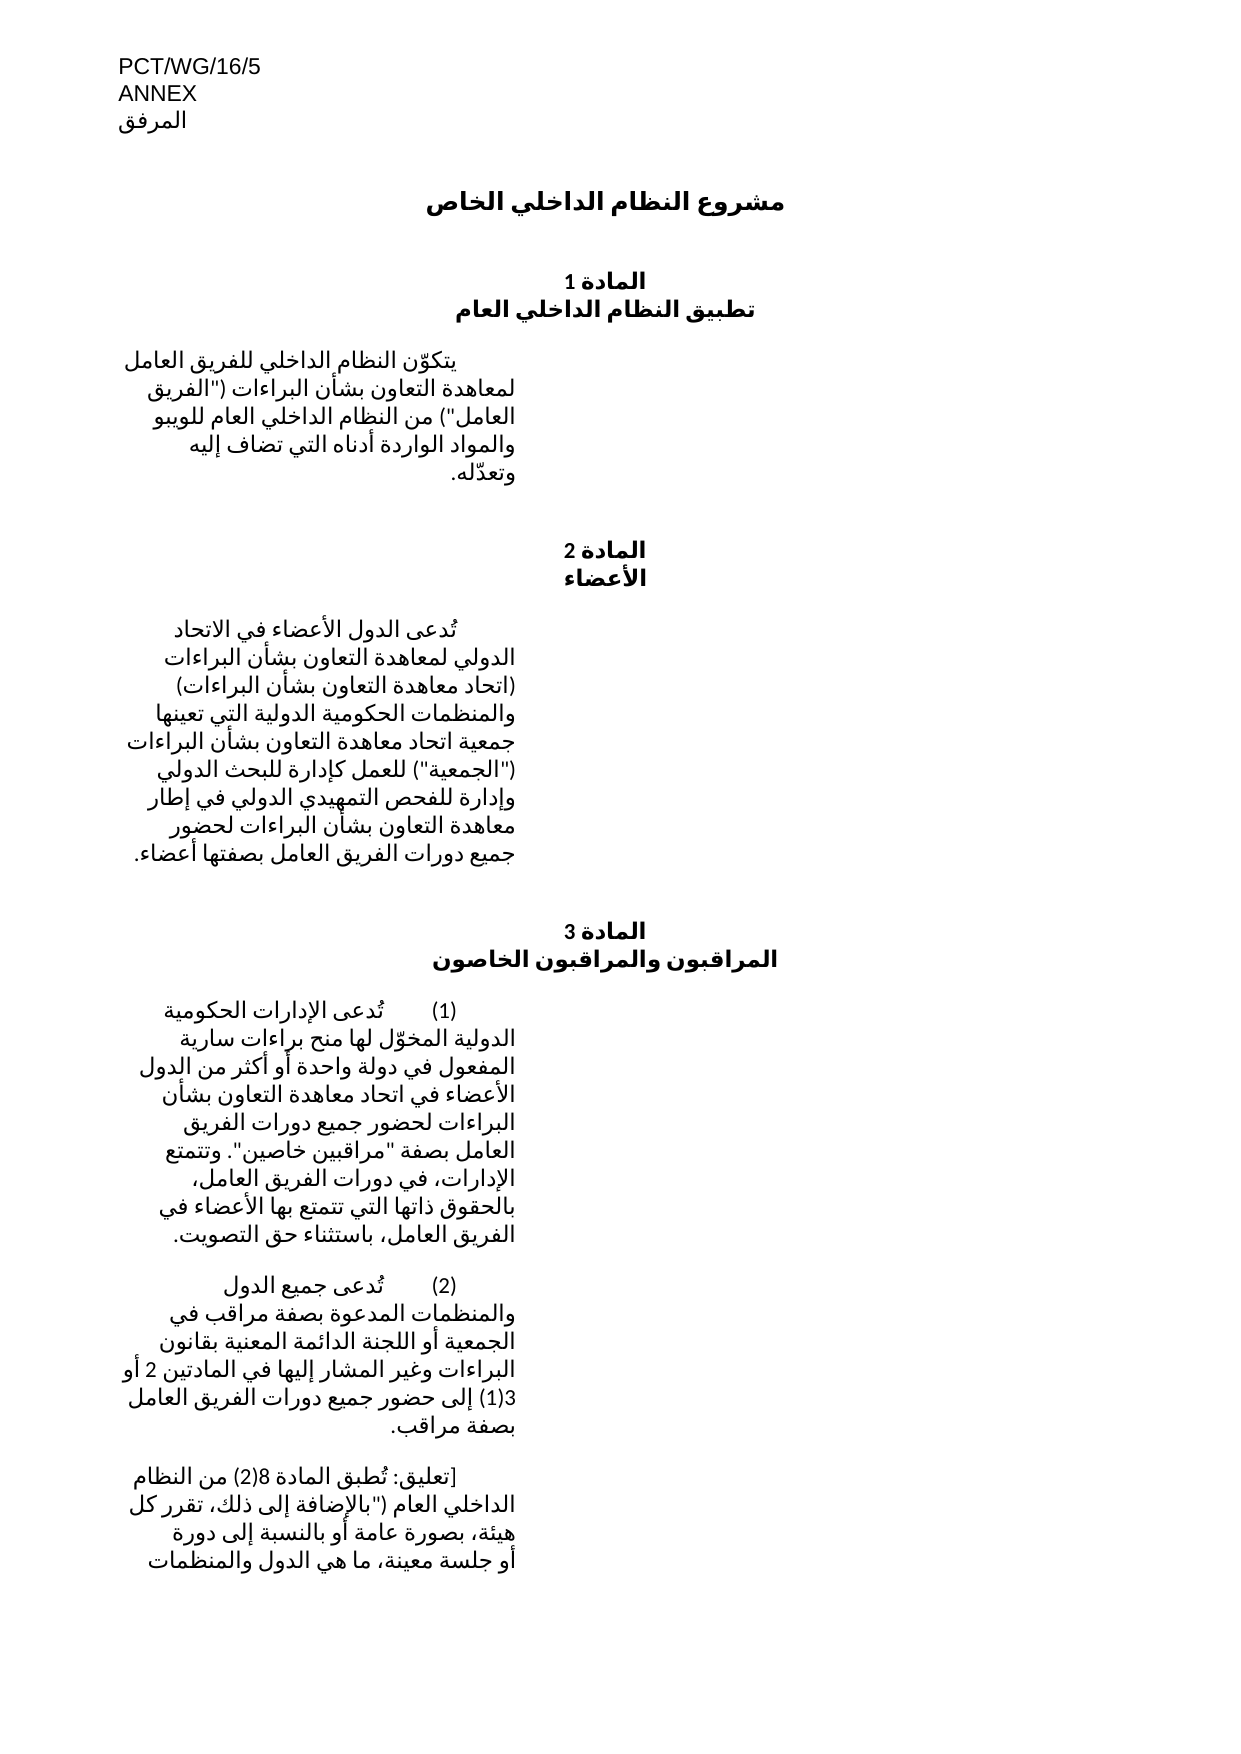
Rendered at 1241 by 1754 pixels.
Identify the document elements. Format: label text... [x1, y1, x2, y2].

text (1) تُدعى الإدارات الحكومية الدولية المخوّل لها منح براءات سارية المفعول في دولة واحدة أو أكثر من الدول الأعضاء في اتحاد معاهدة التعاون بشأن البراءات لحضور جميع دورات الفريق العامل بصفة "مراقبين خاصين". وتتمتع الإدارات، في دورات الفريق العامل، بالحقوق ذاتها التي تتمتع بها الأعضاء في الفريق العامل، باستثناء حق التصويت. [118, 996, 516, 1248]
text مشروع النظام الداخلي الخاص [118, 187, 1092, 217]
text تُدعى الدول الأعضاء في الاتحاد الدولي لمعاهدة التعاون بشأن البراءات (اتحاد معاهدة التعاون بشأن البراءات) والمنظمات الحكومية الدولية التي تعينها جمعية اتحاد معاهدة التعاون بشأن البراءات ("الجمعية") للعمل كإدارة للبحث الدولي وإدارة للفحص التمهيدي الدولي في إطار معاهدة التعاون بشأن البراءات لحضور جميع دورات الفريق العامل بصفتها أعضاء. [118, 615, 516, 867]
text (2) تُدعى جميع الدول والمنظمات المدعوة بصفة مراقب في الجمعية أو اللجنة الدائمة المعنية بقانون البراءات وغير المشار إليها في المادتين 2 أو 3(1) إلى حضور جميع دورات الفريق العامل بصفة مراقب. [118, 1271, 516, 1439]
text المادة 3 المراقبون والمراقبون الخاصون [118, 917, 1092, 973]
text المادة 1 تطبيق النظام الداخلي العام [118, 267, 1092, 323]
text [118, 1462, 516, 1574]
text المادة 2 الأعضاء [118, 536, 1092, 592]
text يتكوّن النظام الداخلي للفريق العامل لمعاهدة التعاون بشأن البراءات ("الفريق العامل") من النظام الداخلي العام للويبو والمواد الواردة أدناه التي تضاف إليه وتعدّله. [118, 346, 516, 486]
